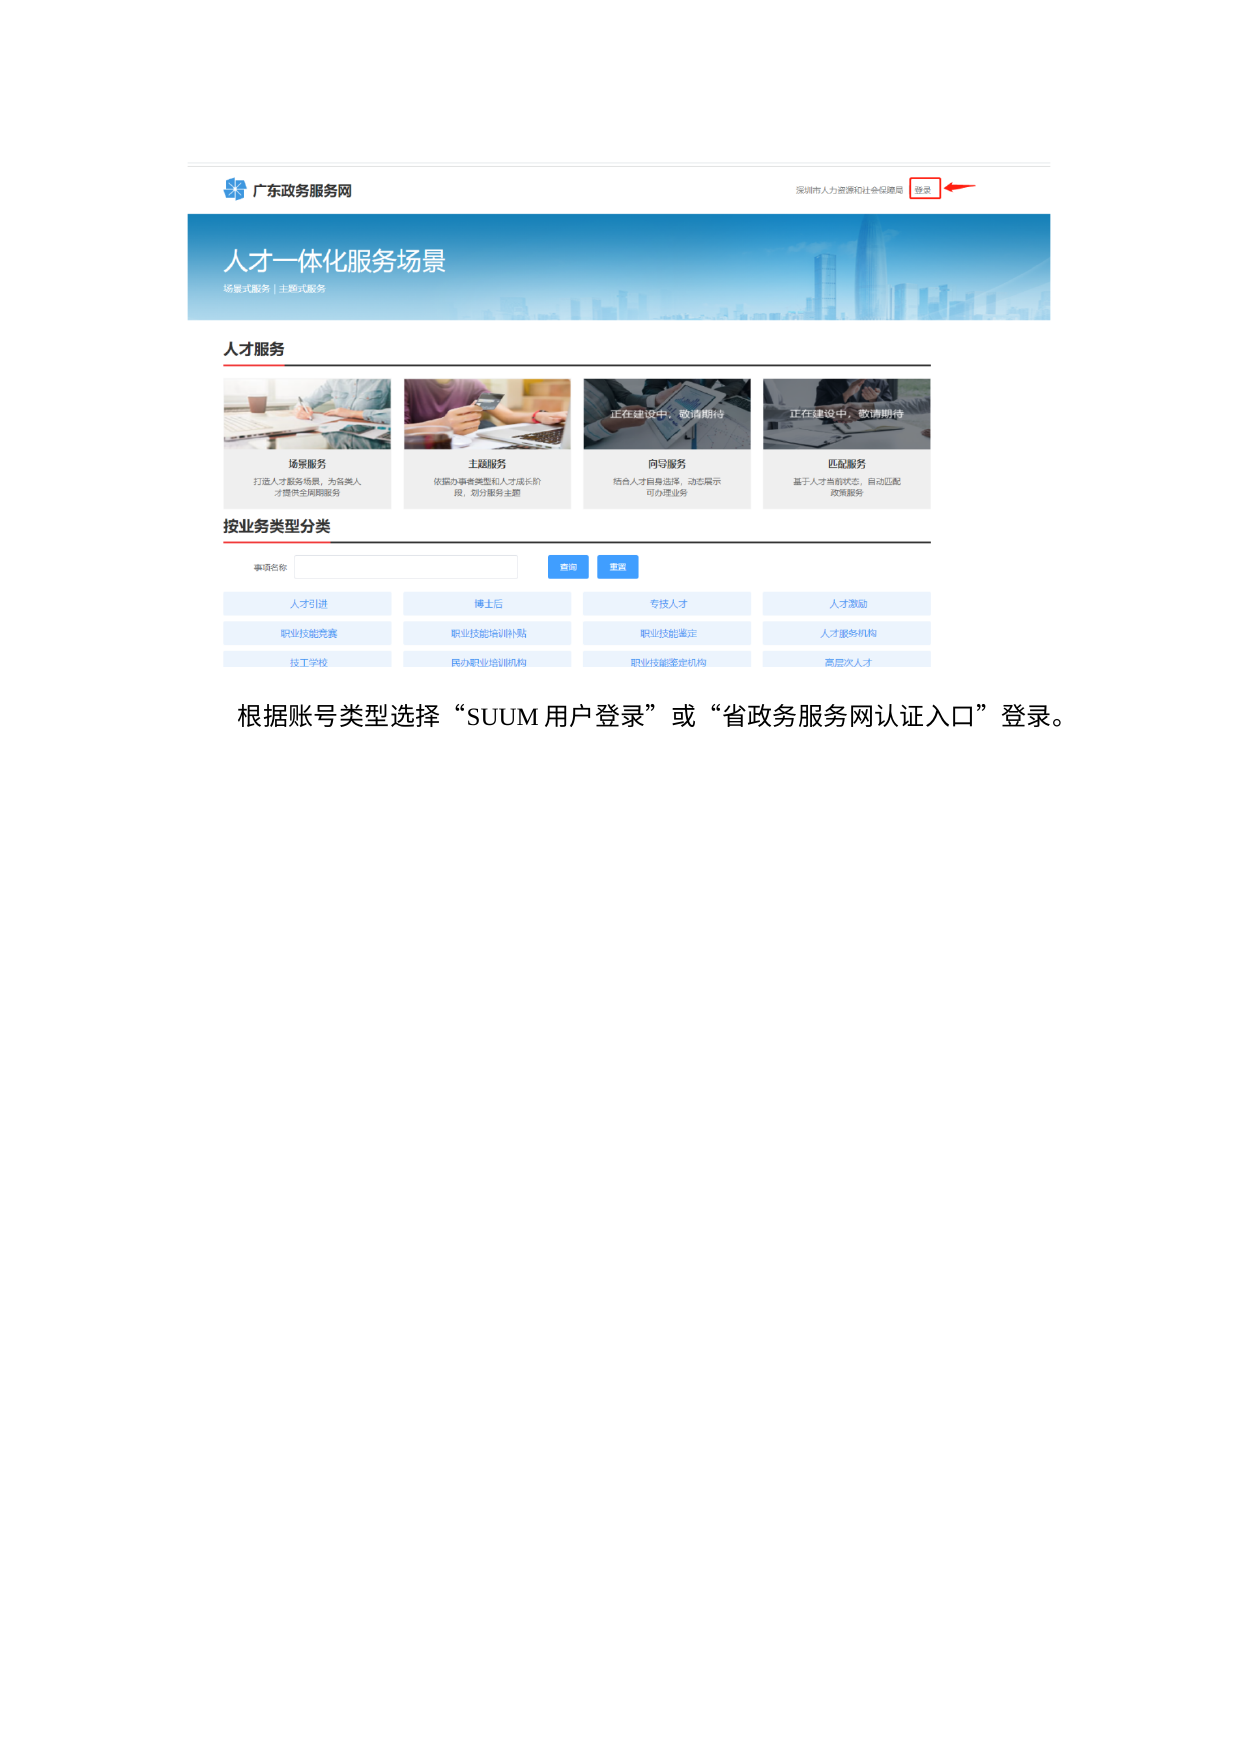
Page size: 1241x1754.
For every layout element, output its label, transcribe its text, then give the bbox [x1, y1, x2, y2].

picture [187, 162, 1051, 667]
list 根据账号类型选择“SUUM用户登录”或“省政务服务网认证入口”登录。 [187, 682, 1053, 747]
